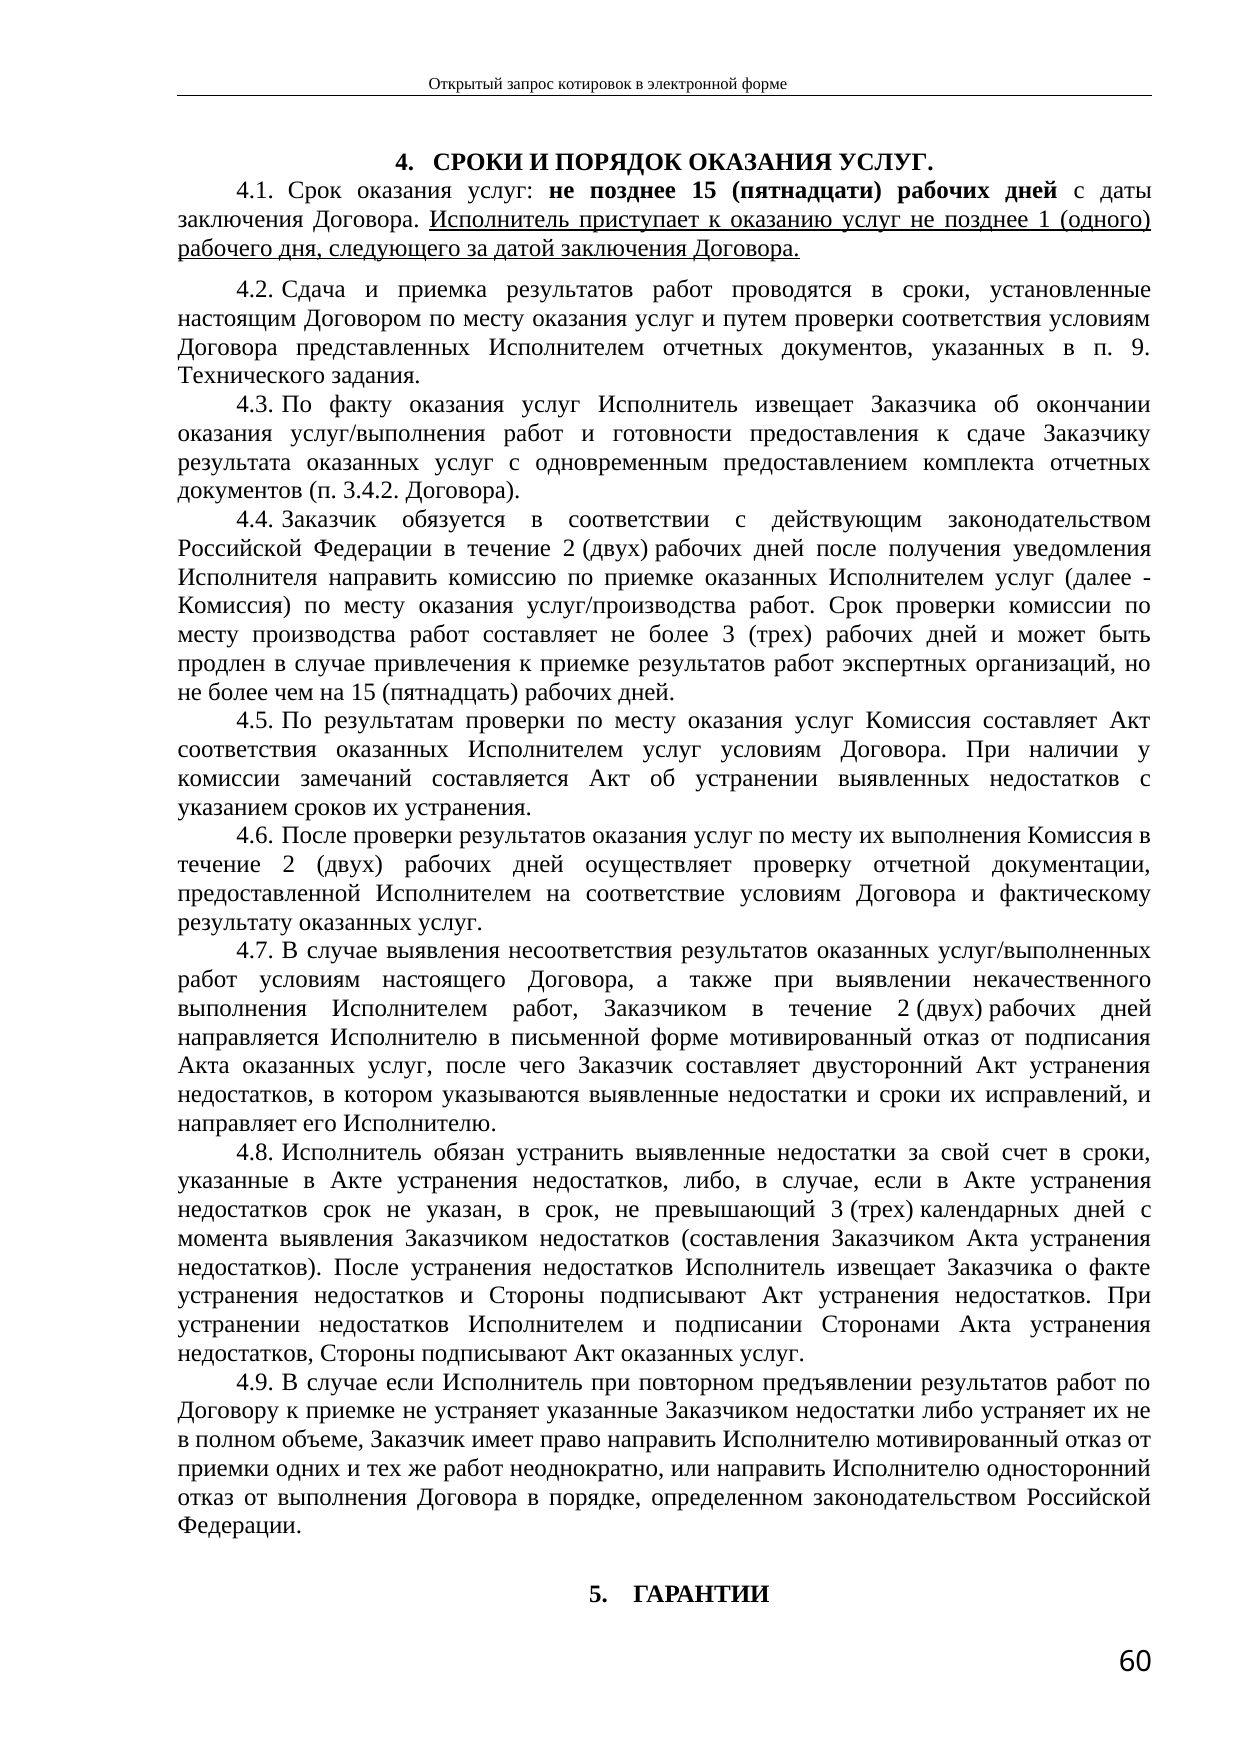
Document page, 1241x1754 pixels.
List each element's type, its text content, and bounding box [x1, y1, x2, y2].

list По результатам проверки по месту оказания услуг Комиссия составляет Акт соответствия оказанных Исполнителем услуг условиям Договора. При наличии у комиссии замечаний составляется Акт об устранении выявленных недостатков с указанием сроков их устранения. [177, 706, 1152, 821]
list В случае выявления несоответствия результатов оказанных услуг/выполненных работ условиям настоящего Договора, а также при выявлении некачественного выполнения Исполнителем работ, Заказчиком в течение 2 (двух) рабочих дней направляется Исполнителю в письменной форме мотивированный отказ от подписания Акта оказанных услуг, после чего Заказчик составляет двусторонний Акт устранения недостатков, в котором указываются выявленные недостатки и сроки их исправлений, и направляет его Исполнителю. [177, 936, 1152, 1137]
list Сдача и приемка результатов работ проводятся в сроки, установленные настоящим Договором по месту оказания услуг и путем проверки соответствия условиям Договора представленных Исполнителем отчетных документов, указанных в п. 9. Технического задания. [177, 274, 1152, 389]
list Срок оказания услуг: не позднее 15 (пятнадцати) рабочих дней с даты заключения Договора. Исполнитель приступает к оказанию услуг не позднее 1 (одного) рабочего дня, следующего за датой заключения Договора. [177, 176, 1152, 262]
list В случае если Исполнитель при повторном предъявлении результатов работ по Договору к приемке не устраняет указанные Заказчиком недостатки либо устраняет их не в полном объеме, Заказчик имеет право направить Исполнителю мотивированный отказ от приемки одних и тех же работ неоднократно, или направить Исполнителю односторонний отказ от выполнения Договора в порядке, определенном законодательством Российской Федерации. [177, 1367, 1152, 1539]
list Заказчик обязуется в соответствии с действующим законодательством Российской Федерации в течение 2 (двух) рабочих дней после получения уведомления Исполнителя направить комиссию по приемке оказанных Исполнителем услуг (далее - Комиссия) по месту оказания услуг/производства работ. Срок проверки комиссии по месту производства работ составляет не более 3 (трех) рабочих дней и может быть продлен в случае привлечения к приемке результатов работ экспертных организаций, но не более чем на 15 (пятнадцать) рабочих дней. [177, 504, 1152, 706]
list По факту оказания услуг Исполнитель извещает Заказчика об окончании оказания услуг/выполнения работ и готовности предоставления к сдаче Заказчику результата оказанных услуг с одновременным предоставлением комплекта отчетных документов (п. 3.4.2. Договора). [177, 389, 1152, 504]
list СРОКИ И ПОРЯДОК ОКАЗАНИЯ УСЛУГ. [177, 147, 1152, 176]
list Исполнитель обязан устранить выявленные недостатки за свой счет в сроки, указанные в Акте устранения недостатков, либо, в случае, если в Акте устранения недостатков срок не указан, в срок, не превышающий 3 (трех) календарных дней с момента выявления Заказчиком недостатков (составления Заказчиком Акта устранения недостатков). После устранения недостатков Исполнитель извещает Заказчика о факте устранения недостатков и Стороны подписывают Акт устранения недостатков. При устранении недостатков Исполнителем и подписании Сторонами Акта устранения недостатков, Стороны подписывают Акт оказанных услуг. [177, 1137, 1152, 1367]
list ГАРАНТИИ [177, 1579, 1152, 1608]
list После проверки результатов оказания услуг по месту их выполнения Комиссия в течение 2 (двух) рабочих дней осуществляет проверку отчетной документации, предоставленной Исполнителем на соответствие условиям Договора и фактическому результату оказанных услуг. [177, 821, 1152, 936]
